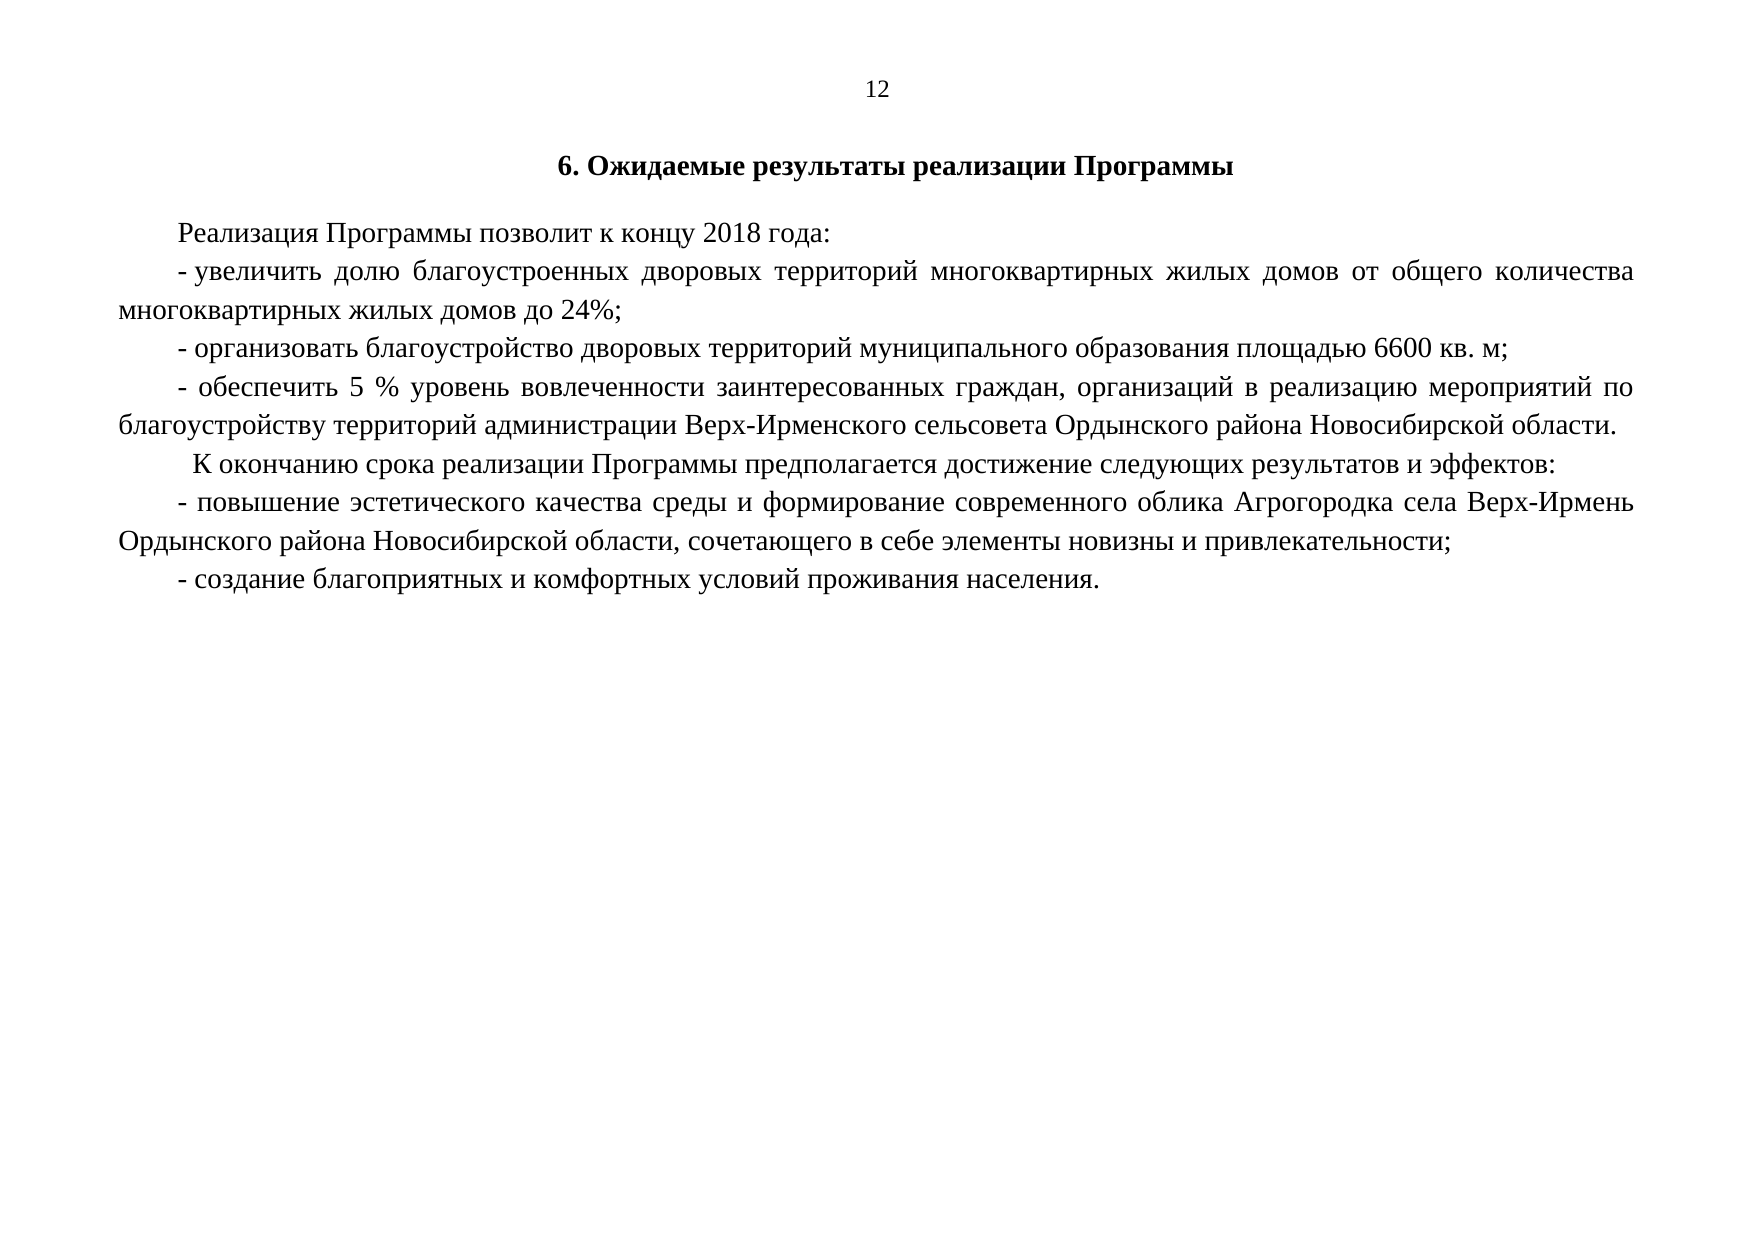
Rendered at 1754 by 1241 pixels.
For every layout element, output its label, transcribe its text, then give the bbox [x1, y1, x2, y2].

text 6. Ожидаемые результаты реализации Программы [156, 148, 1636, 181]
text К окончанию срока реализации Программы предполагается достижение следующих результатов и эффектов: [118, 446, 1636, 479]
text Реализация Программы позволит к концу 2018 года: [118, 215, 1636, 248]
text - организовать благоустройство дворовых территорий муниципального образования площадью 6600 кв. м; [118, 330, 1636, 364]
text - увеличить долю благоустроенных дворовых территорий многоквартирных жилых домов от общего количества многоквартирных жилых домов до 24%; [118, 253, 1636, 325]
text - повышение эстетического качества среды и формирование современного облика Агрогородка села Верх-Ирмень Ордынского района Новосибирской области, сочетающего в себе элементы новизны и привлекательности; [118, 484, 1636, 557]
text - создание благоприятных и комфортных условий проживания населения. [118, 562, 1636, 595]
text - обеспечить 5 % уровень вовлеченности заинтересованных граждан, организаций в реализацию мероприятий по благоустройству территорий администрации Верх-Ирменского сельсовета Ордынского района Новосибирской области. [118, 369, 1636, 441]
